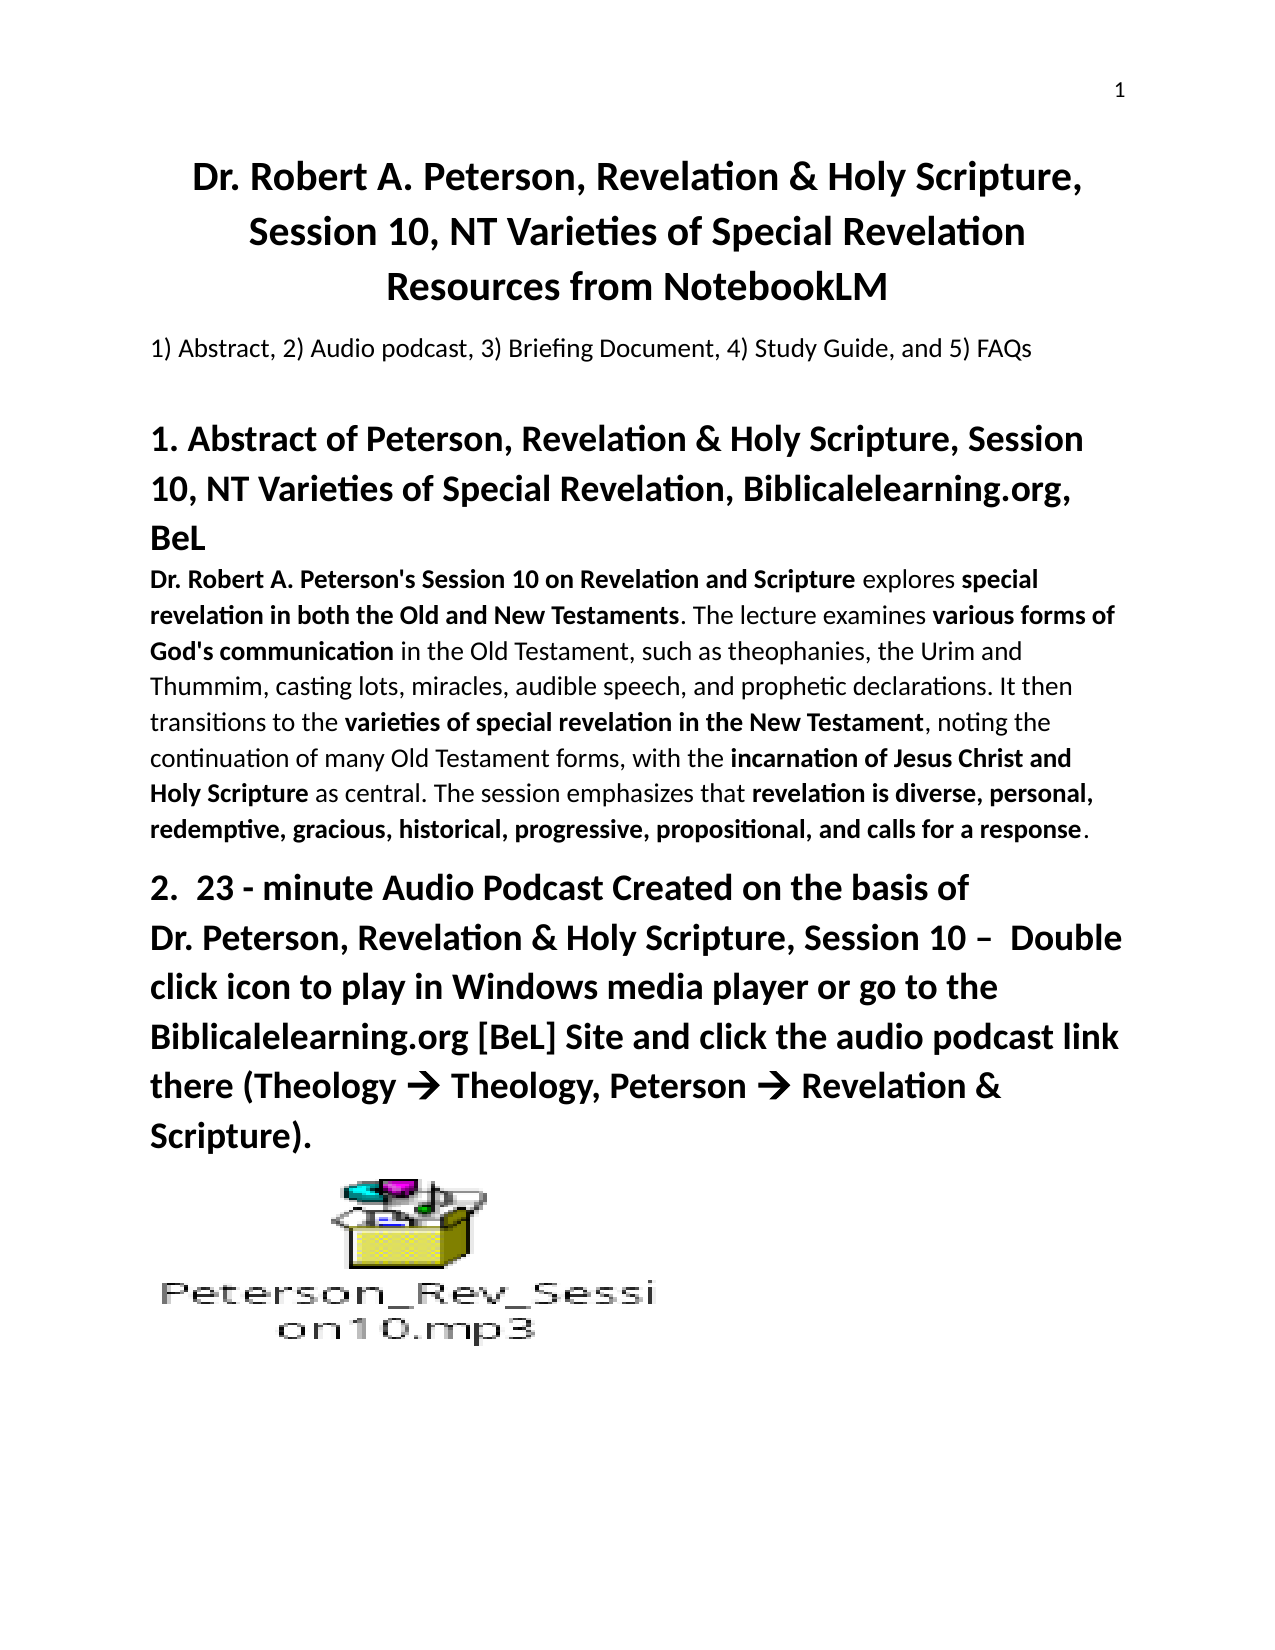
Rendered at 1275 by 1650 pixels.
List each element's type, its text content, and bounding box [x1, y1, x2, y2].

text 1) Abstract, 2) Audio podcast, 3) Briefing Document, 4) Study Guide, and 5) FAQs [150, 331, 1125, 364]
text Dr. Robert A. Peterson, Revelation & Holy Scripture, Session 10, NT Varieties of Special Revelation Resources from NotebookLM [150, 150, 1125, 311]
text 1. Abstract of Peterson, Revelation & Holy Scripture, Session 10, NT Varieties of Special Revelation, Biblicalelearning.org, BeL Dr. Robert A. Peterson's Session 10 on Revelation and Scripture explores special revelation in both the Old and New Testaments. The lecture examines various forms of God's communication in the Old Testament, such as theophanies, the Urim and Thummim, casting lots, miracles, audible speech, and prophetic declarations. It then transitions to the varieties of special revelation in the New Testament, noting the continuation of many Old Testament forms, with the incarnation of Jesus Christ and Holy Scripture as central. The session emphasizes that revelation is diverse, personal, redemptive, gracious, historical, progressive, propositional, and calls for a response. [150, 384, 1125, 845]
text 2. 23 - minute Audio Podcast Created on the basis of Dr. Peterson, Revelation & Holy Scripture, Session 10 – Double click icon to play in Windows media player or go to the Biblicalelearning.org [BeL] Site and click the audio podcast link there (Theology Theology, Peterson Revelation & Scripture). [150, 864, 1125, 1158]
